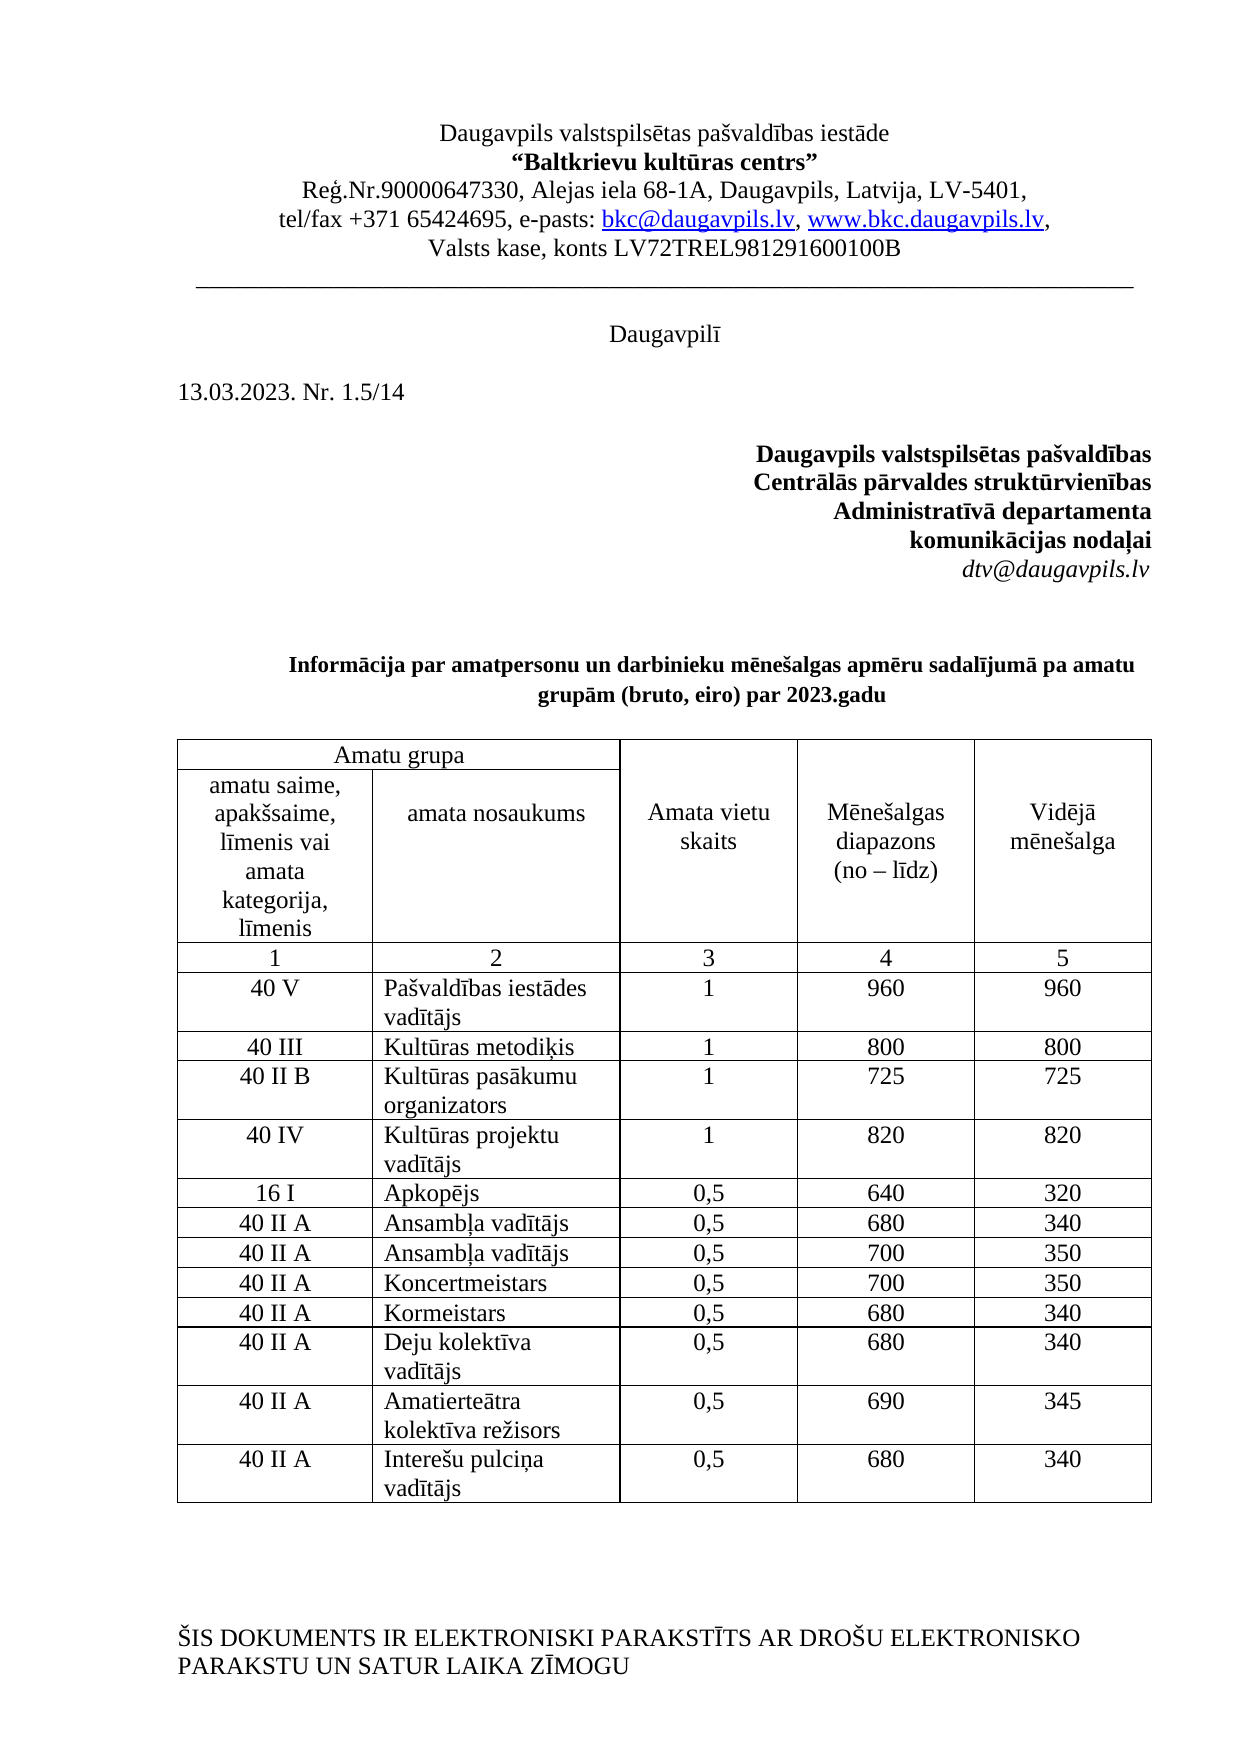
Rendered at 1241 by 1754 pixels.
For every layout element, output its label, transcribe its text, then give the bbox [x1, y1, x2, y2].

table_cell 820 [798, 1120, 974, 1177]
table_cell 725 [798, 1061, 974, 1119]
text Daugavpilī [177, 319, 1152, 348]
text komunikācijas nodaļai [177, 525, 1152, 554]
table_header Amata vietu skaits [621, 740, 797, 942]
table_cell 0,5 [621, 1298, 797, 1326]
table_cell 350 [975, 1238, 1151, 1267]
table_header Vidējā mēnešalga [975, 740, 1151, 942]
table_cell 800 [975, 1032, 1151, 1060]
table_cell 40 III [178, 1032, 372, 1060]
table_cell 680 [798, 1208, 974, 1237]
text 13.03.2023. Nr. 1.5/14 [177, 377, 1152, 406]
table_cell 640 [798, 1179, 974, 1207]
table_cell 40 II A [178, 1268, 372, 1297]
table_cell amatu saime, apakšsaime, līmenis vai amata kategorija, līmenis [178, 770, 372, 942]
table_cell 40 II A [178, 1238, 372, 1267]
table_cell Kultūras projektu vadītājs [373, 1120, 619, 1177]
table_cell 1 [178, 943, 372, 972]
table_cell Pašvaldības iestādes vadītājs [373, 973, 619, 1031]
table_cell 0,5 [621, 1445, 797, 1502]
table_cell 1 [621, 1061, 797, 1119]
text Daugavpils valstspilsētas pašvaldības iestāde [177, 118, 1152, 147]
table_cell 340 [975, 1445, 1151, 1502]
table_cell 690 [798, 1386, 974, 1443]
text Administratīvā departamenta [177, 496, 1152, 525]
table_cell Koncertmeistars [373, 1268, 619, 1297]
table_cell 725 [975, 1061, 1151, 1119]
table_cell 340 [975, 1298, 1151, 1326]
text Informācija par amatpersonu un darbinieku mēnešalgas apmēru sadalījumā pa amatu grupām (bruto, eiro) par 2023.gadu [253, 648, 1171, 709]
table_cell 680 [798, 1328, 974, 1385]
table_cell 3 [621, 943, 797, 972]
table_cell Kultūras metodiķis [373, 1032, 619, 1060]
table_cell 1 [621, 1032, 797, 1060]
table_cell 350 [975, 1268, 1151, 1297]
table_cell 40 V [178, 973, 372, 1031]
table_cell 1 [621, 1120, 797, 1177]
text tel/fax +371 65424695, e-pasts: bkc@daugavpils.lv, www.bkc.daugavpils.lv, [177, 204, 1152, 233]
table_cell 5 [975, 943, 1151, 972]
table_cell 340 [975, 1208, 1151, 1237]
table_cell 0,5 [621, 1179, 797, 1207]
table_cell 700 [798, 1268, 974, 1297]
text ___________________________________________________________________________ [177, 262, 1152, 291]
table_cell Ansambļa vadītājs [373, 1208, 619, 1237]
table_cell 40 II A [178, 1445, 372, 1502]
table_cell 960 [798, 973, 974, 1031]
table_cell Kultūras pasākumu organizators [373, 1061, 619, 1119]
text Centrālās pārvaldes struktūrvienības [177, 467, 1152, 496]
table_cell Interešu pulciņa vadītājs [373, 1445, 619, 1502]
table_cell 0,5 [621, 1268, 797, 1297]
table_cell 1 [621, 973, 797, 1031]
table_cell 40 IV [178, 1120, 372, 1177]
table_cell 40 II B [178, 1061, 372, 1119]
table_cell 4 [798, 943, 974, 972]
table_cell 680 [798, 1298, 974, 1326]
text Reģ.Nr.90000647330, Alejas iela 68-1A, Daugavpils, Latvija, LV-5401, [177, 176, 1152, 204]
table_header Amatu grupa [178, 740, 619, 769]
table_cell amata nosaukums [373, 770, 619, 942]
table_cell 320 [975, 1179, 1151, 1207]
table_cell 0,5 [621, 1208, 797, 1237]
table_cell 345 [975, 1386, 1151, 1443]
table_cell 40 II A [178, 1208, 372, 1237]
table_cell 0,5 [621, 1238, 797, 1267]
table_cell 680 [798, 1445, 974, 1502]
table_cell Apkopējs [373, 1179, 619, 1207]
table_cell 16 I [178, 1179, 372, 1207]
table_cell 0,5 [621, 1386, 797, 1443]
table_cell 340 [975, 1328, 1151, 1385]
table_cell Deju kolektīva vadītājs [373, 1328, 619, 1385]
text “Baltkrievu kultūras centrs” [177, 147, 1152, 176]
table_cell 800 [798, 1032, 974, 1060]
text Daugavpils valstspilsētas pašvaldības [177, 439, 1152, 467]
table_cell 700 [798, 1238, 974, 1267]
table_header Mēnešalgas diapazons (no – līdz) [798, 740, 974, 942]
table_cell 2 [373, 943, 619, 972]
table_cell Kormeistars [373, 1298, 619, 1326]
text Valsts kase, konts LV72TREL981291600100B [177, 233, 1152, 262]
table_cell 0,5 [621, 1328, 797, 1385]
table_cell Ansambļa vadītājs [373, 1238, 619, 1267]
table_cell 40 II A [178, 1386, 372, 1443]
table_cell 820 [975, 1120, 1151, 1177]
table_cell 960 [975, 973, 1151, 1031]
table_cell 40 II A [178, 1328, 372, 1385]
table_cell Amatierteātra kolektīva režisors [373, 1386, 619, 1443]
text dtv@daugavpils.lv [177, 554, 1152, 582]
table_cell 40 II A [178, 1298, 372, 1326]
